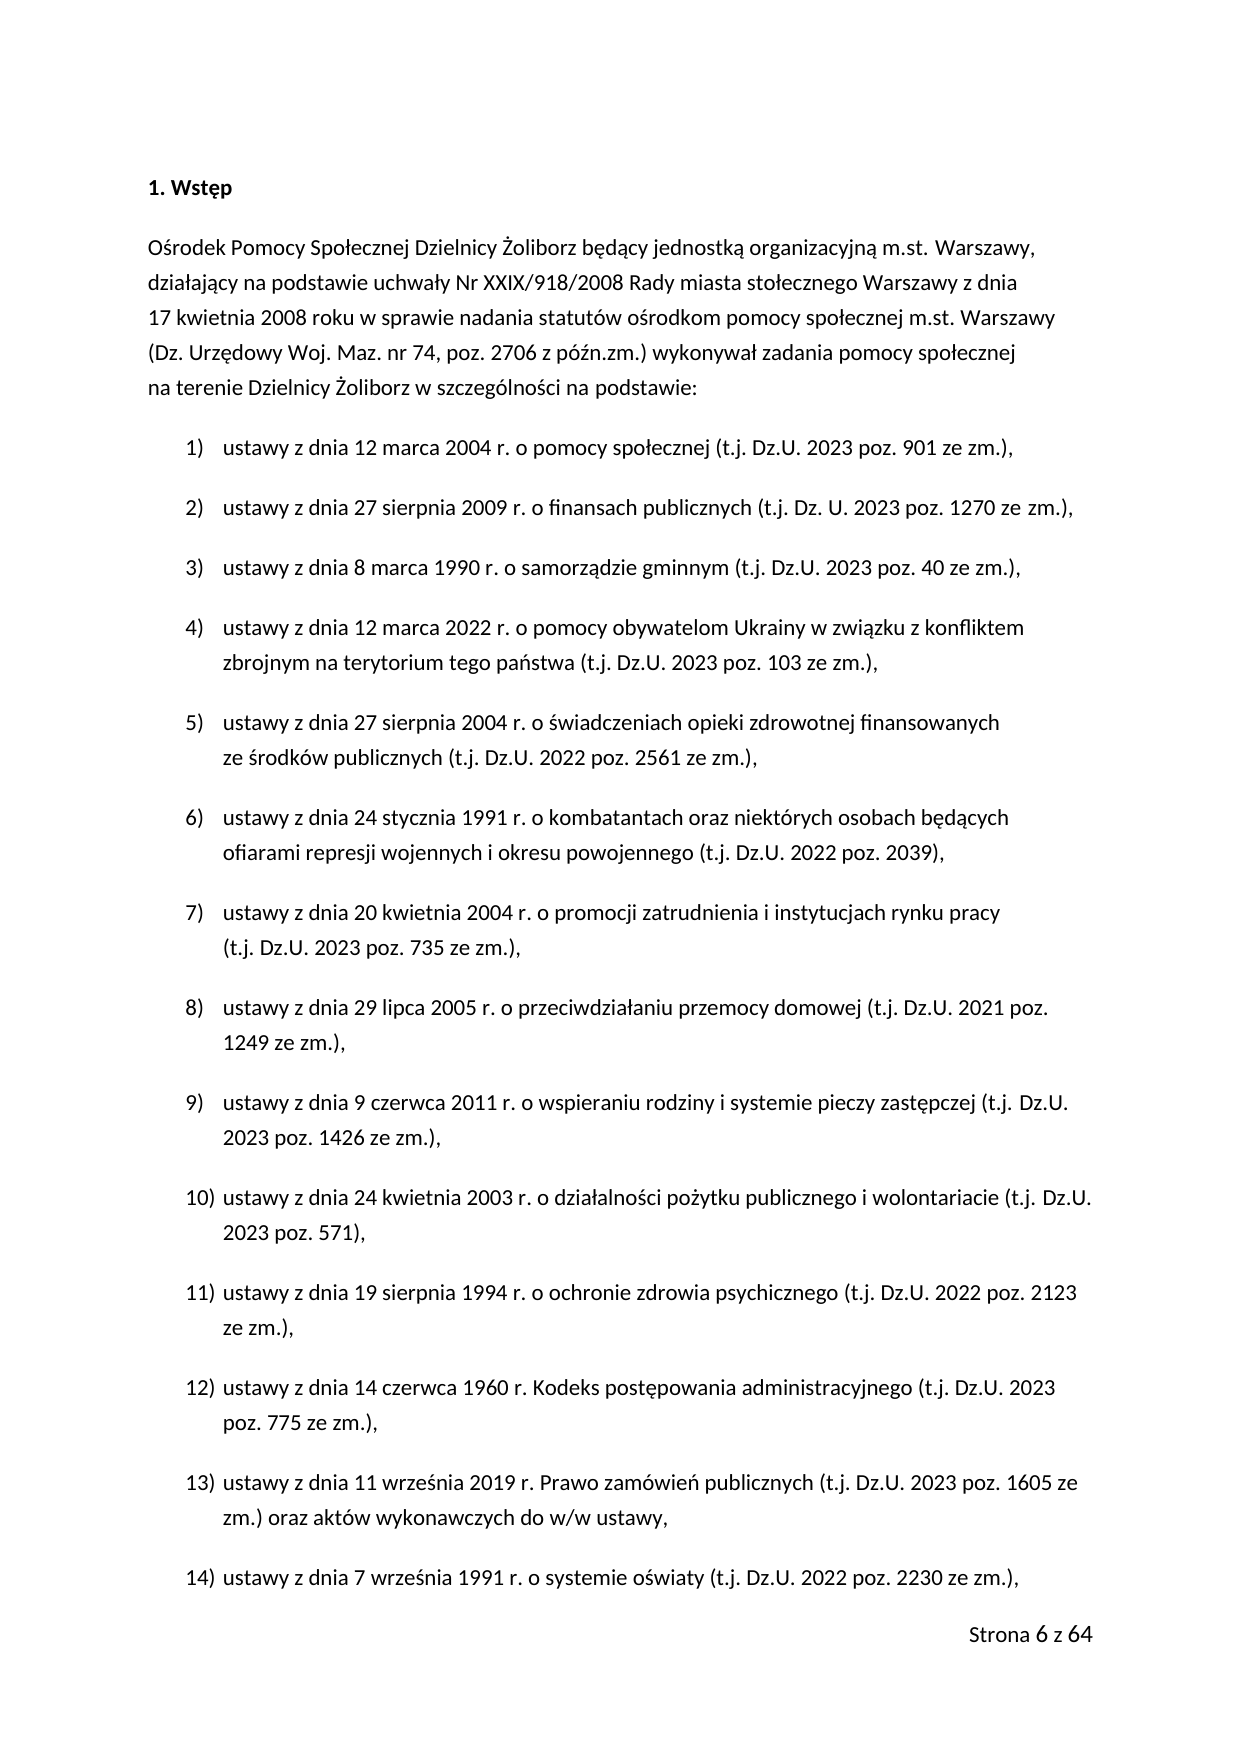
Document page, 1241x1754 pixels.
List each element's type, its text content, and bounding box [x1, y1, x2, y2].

list ustawy z dnia 19 sierpnia 1994 r. o ochronie zdrowia psychicznego (t.j. Dz.U. 2022 poz. 2123 ze zm.), [185, 1278, 1093, 1341]
list ustawy z dnia 11 września 2019 r. Prawo zamówień publicznych (t.j. Dz.U. 2023 poz. 1605 ze zm.) oraz aktów wykonawczych do w/w ustawy, [185, 1468, 1093, 1531]
list ustawy z dnia 20 kwietnia 2004 r. o promocji zatrudnienia i instytucjach rynku pracy (t.j. Dz.U. 2023 poz. 735 ze zm.), [185, 898, 1093, 961]
list ustawy z dnia 24 kwietnia 2003 r. o działalności pożytku publicznego i wolontariacie (t.j. Dz.U. 2023 poz. 571), [185, 1183, 1093, 1246]
list ustawy z dnia 7 września 1991 r. o systemie oświaty (t.j. Dz.U. 2022 poz. 2230 ze zm.), [185, 1563, 1093, 1591]
list ustawy z dnia 12 marca 2022 r. o pomocy obywatelom Ukrainy w związku z konfliktem zbrojnym na terytorium tego państwa (t.j. Dz.U. 2023 poz. 103 ze zm.), [185, 613, 1093, 676]
list ustawy z dnia 27 sierpnia 2009 r. o finansach publicznych (t.j. Dz. U. 2023 poz. 1270 ze zm.), [185, 493, 1093, 521]
list ustawy z dnia 27 sierpnia 2004 r. o świadczeniach opieki zdrowotnej finansowanych ze środków publicznych (t.j. Dz.U. 2022 poz. 2561 ze zm.), [185, 708, 1093, 771]
list ustawy z dnia 12 marca 2004 r. o pomocy społecznej (t.j. Dz.U. 2023 poz. 901 ze zm.), [185, 433, 1093, 461]
list ustawy z dnia 9 czerwca 2011 r. o wspieraniu rodziny i systemie pieczy zastępczej (t.j. Dz.U. 2023 poz. 1426 ze zm.), [185, 1088, 1093, 1151]
list ustawy z dnia 14 czerwca 1960 r. Kodeks postępowania administracyjnego (t.j. Dz.U. 2023 poz. 775 ze zm.), [185, 1373, 1093, 1436]
text Ośrodek Pomocy Społecznej Dzielnicy Żoliborz będący jednostką organizacyjną m.st. Warszawy, działający na podstawie uchwały Nr XXIX/918/2008 Rady miasta stołecznego Warszawy z dnia 17 kwietnia 2008 roku w sprawie nadania statutów ośrodkom pomocy społecznej m.st. Warszawy (Dz. Urzędowy Woj. Maz. nr 74, poz. 2706 z późn.zm.) wykonywał zadania pomocy społecznej na terenie Dzielnicy Żoliborz w szczególności na podstawie: [148, 233, 1093, 401]
list ustawy z dnia 8 marca 1990 r. o samorządzie gminnym (t.j. Dz.U. 2023 poz. 40 ze zm.), [185, 553, 1093, 581]
list ustawy z dnia 24 stycznia 1991 r. o kombatantach oraz niektórych osobach będących ofiarami represji wojennych i okresu powojennego (t.j. Dz.U. 2022 poz. 2039), [185, 803, 1093, 866]
list ustawy z dnia 29 lipca 2005 r. o przeciwdziałaniu przemocy domowej (t.j. Dz.U. 2021 poz. 1249 ze zm.), [185, 993, 1093, 1056]
subtitle 1. Wstęp [148, 173, 1093, 201]
